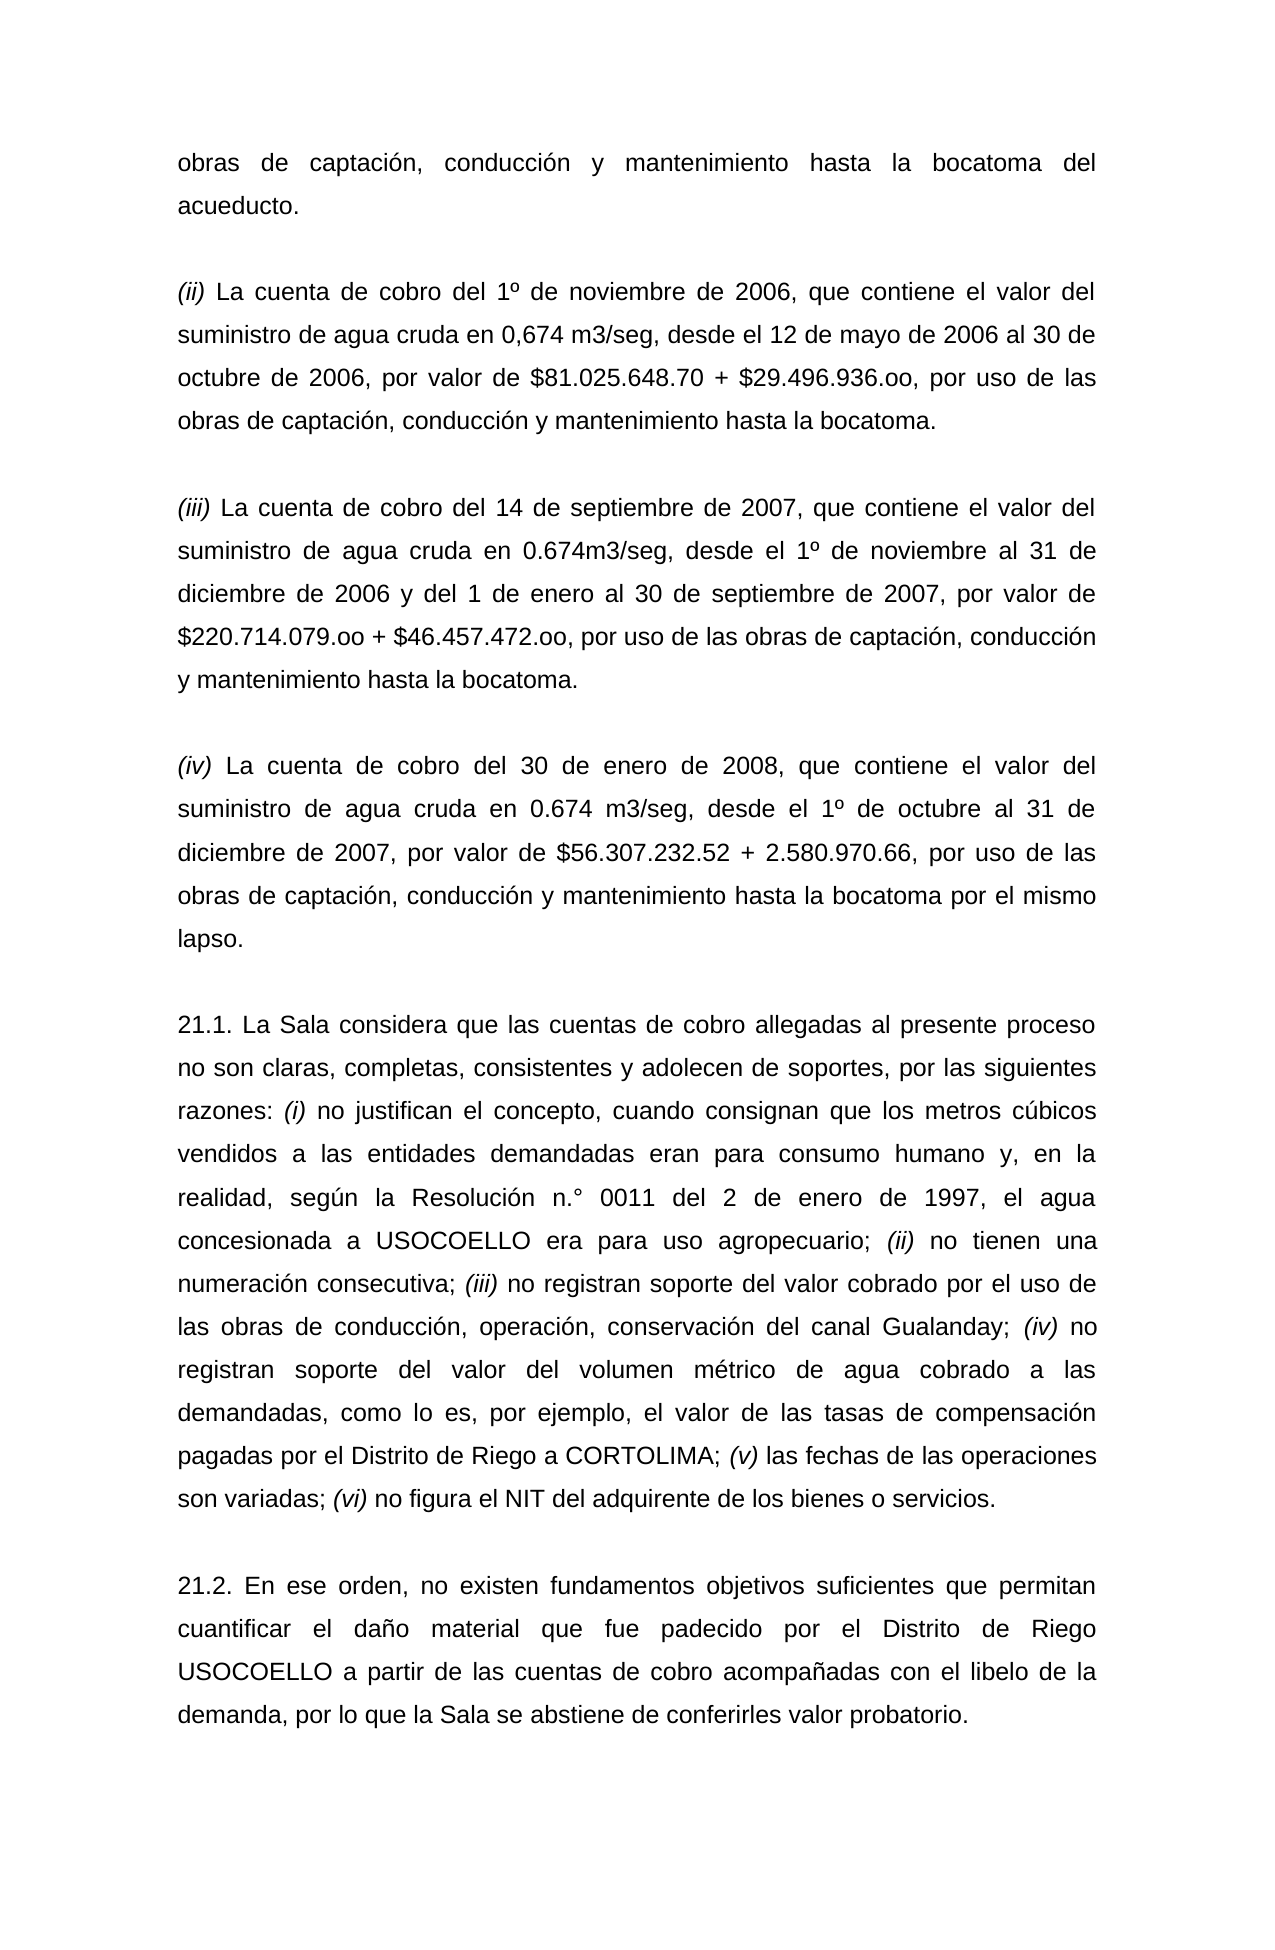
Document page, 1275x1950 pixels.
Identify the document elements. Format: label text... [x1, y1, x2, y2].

text 21.1. La Sala considera que las cuentas de cobro allegadas al presente proceso no son claras, completas, consistentes y adolecen de soportes, por las siguientes razones: (i) no justifican el concepto, cuando consignan que los metros cúbicos vendidos a las entidades demandadas eran para consumo humano y, en la realidad, según la Resolución n.° 0011 del 2 de enero de 1997, el agua concesionada a USOCOELLO era para uso agropecuario; (ii) no tienen una numeración consecutiva; (iii) no registran soporte del valor cobrado por el uso de las obras de conducción, operación, conservación del canal Gualanday; (iv) no registran soporte del valor del volumen métrico de agua cobrado a las demandadas, como lo es, por ejemplo, el valor de las tasas de compensación pagadas por el Distrito de Riego a CORTOLIMA; (v) las fechas de las operaciones son variadas; (vi) no figura el NIT del adquirente de los bienes o servicios. [177, 1010, 1098, 1513]
text 21.2. En ese orden, no existen fundamentos objetivos suficientes que permitan cuantificar el daño material que fue padecido por el Distrito de Riego USOCOELLO a partir de las cuentas de cobro acompañadas con el libelo de la demanda, por lo que la Sala se abstiene de conferirles valor probatorio. [177, 1571, 1098, 1729]
text (ii) La cuenta de cobro del 1º de noviembre de 2006, que contiene el valor del suministro de agua cruda en 0,674 m3/seg, desde el 12 de mayo de 2006 al 30 de octubre de 2006, por valor de $81.025.648.70 + $29.496.936.oo, por uso de las obras de captación, conducción y mantenimiento hasta la bocatoma. [177, 277, 1098, 435]
text (iii) La cuenta de cobro del 14 de septiembre de 2007, que contiene el valor del suministro de agua cruda en 0.674m3/seg, desde el 1º de noviembre al 31 de diciembre de 2006 y del 1 de enero al 30 de septiembre de 2007, por valor de $220.714.079.oo + $46.457.472.oo, por uso de las obras de captación, conducción y mantenimiento hasta la bocatoma. [177, 493, 1098, 694]
text (iv) La cuenta de cobro del 30 de enero de 2008, que contiene el valor del suministro de agua cruda en 0.674 m3/seg, desde el 1º de octubre al 31 de diciembre de 2007, por valor de $56.307.232.52 + 2.580.970.66, por uso de las obras de captación, conducción y mantenimiento hasta la bocatoma por el mismo lapso. [177, 751, 1098, 953]
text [177, 148, 1098, 219]
